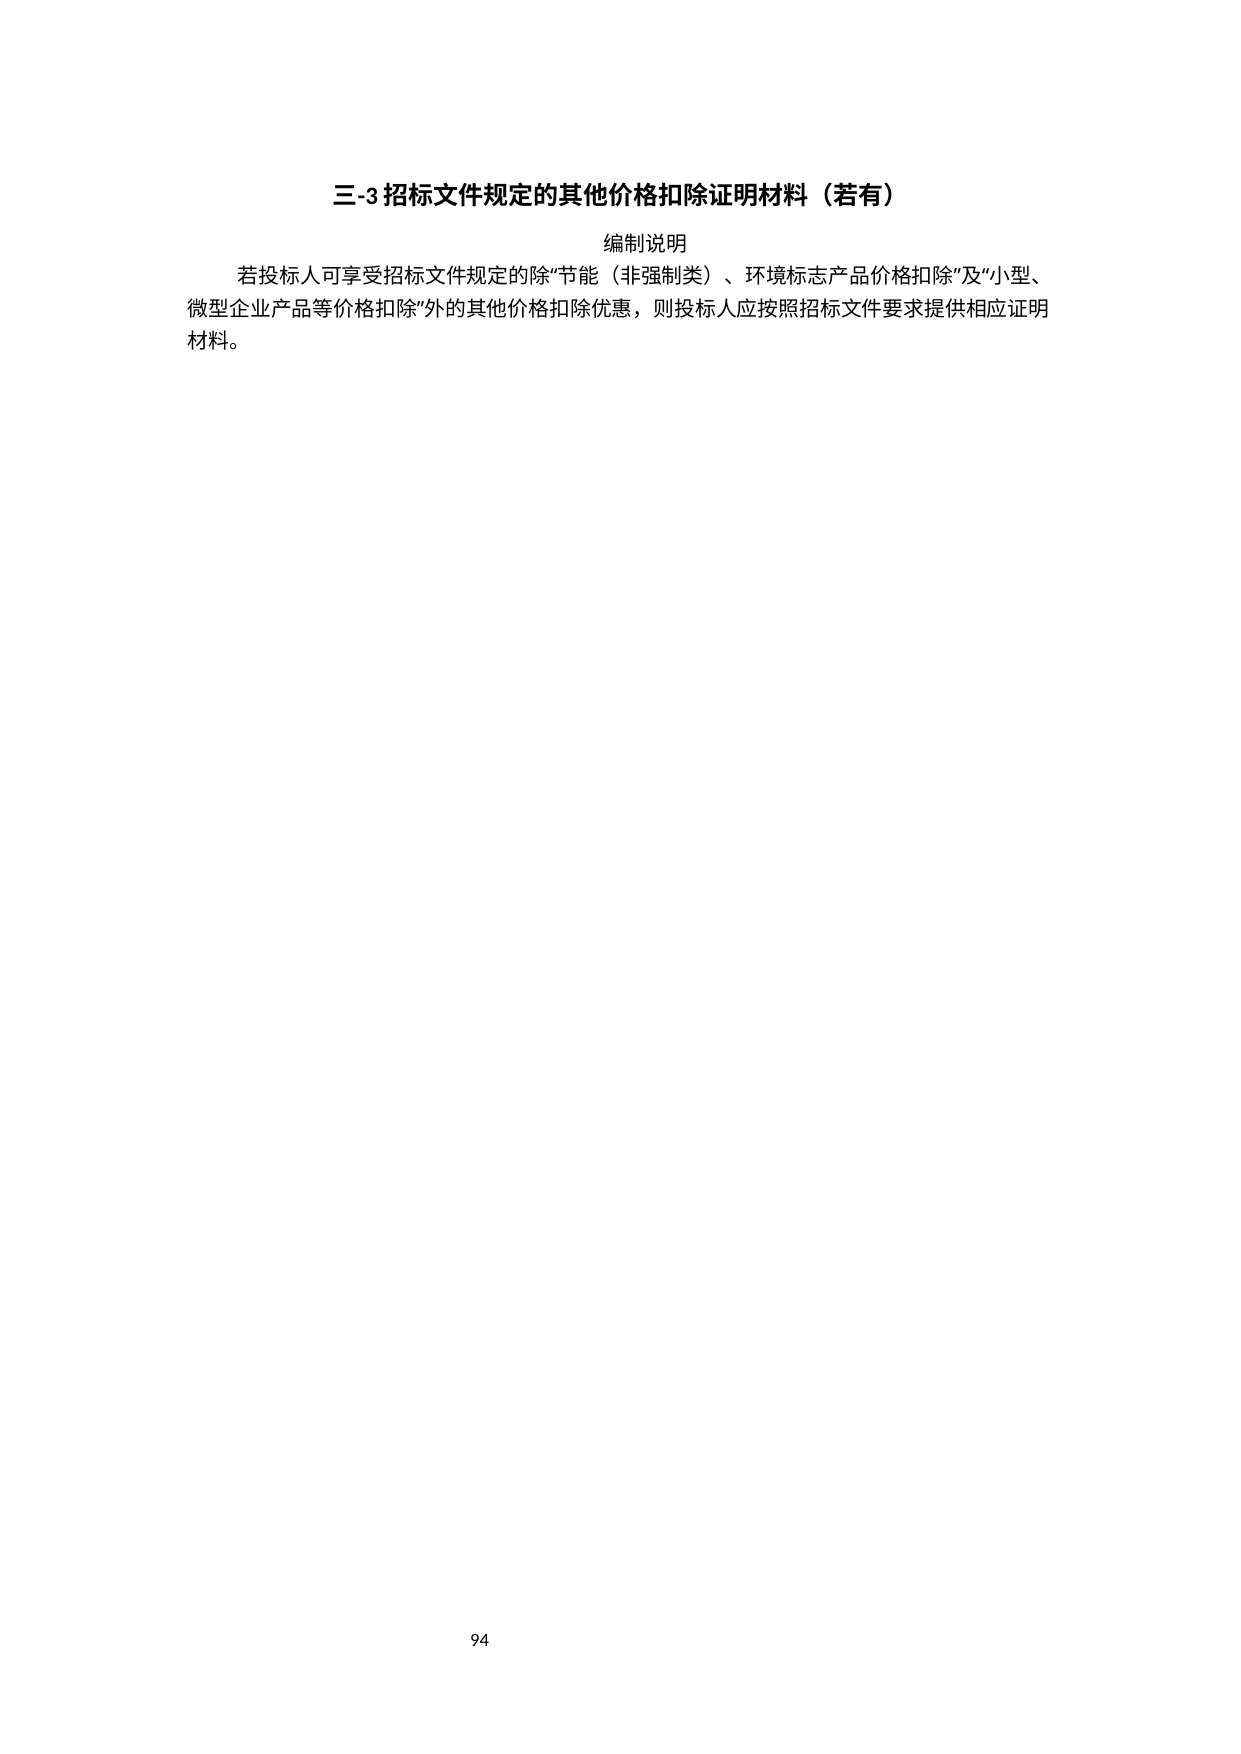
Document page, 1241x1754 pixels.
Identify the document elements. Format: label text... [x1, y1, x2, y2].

text 若投标人可享受招标文件规定的除“节能（非强制类）、环境标志产品价格扣除”及“小型、微型企业产品等价格扣除”外的其他价格扣除优惠，则投标人应按照招标文件要求提供相应证明材料。 [187, 259, 1053, 357]
text 编制说明 [187, 227, 1053, 259]
text 三-3招标文件规定的其他价格扣除证明材料（若有） [187, 162, 1053, 227]
